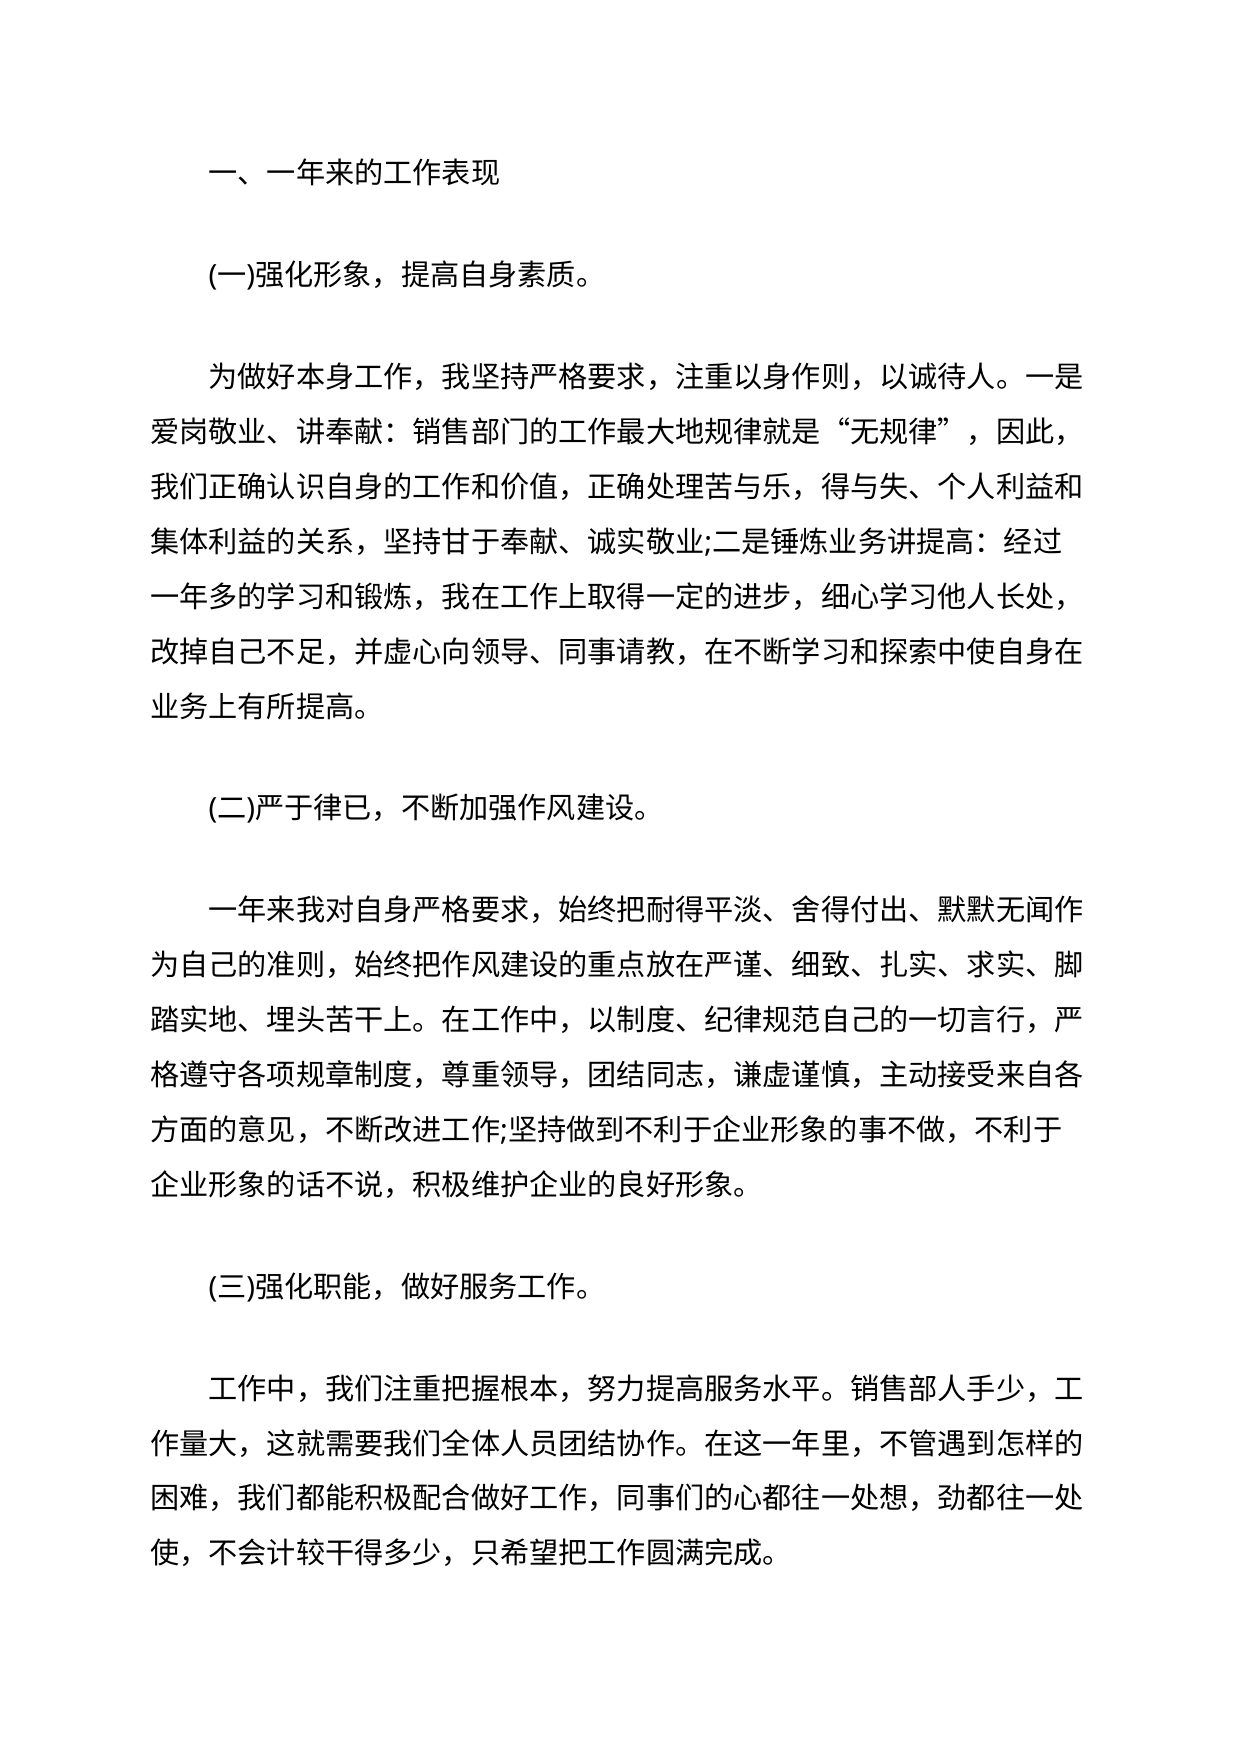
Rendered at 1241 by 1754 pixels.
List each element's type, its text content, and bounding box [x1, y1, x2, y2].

text (一)强化形象，提高自身素质。 [150, 252, 1090, 294]
text (二)严于律已，不断加强作风建设。 [150, 785, 1090, 827]
text 一年来我对自身严格要求，始终把耐得平淡、舍得付出、默默无闻作为自己的准则，始终把作风建设的重点放在严谨、细致、扎实、求实、脚踏实地、埋头苦干上。在工作中，以制度、纪律规范自己的一切言行，严格遵守各项规章制度，尊重领导，团结同志，谦虚谨慎，主动接受来自各方面的意见，不断改进工作;坚持做到不利于企业形象的事不做，不利于企业形象的话不说，积极维护企业的良好形象。 [150, 887, 1090, 1204]
text 工作中，我们注重把握根本，努力提高服务水平。销售部人手少，工作量大，这就需要我们全体人员团结协作。在这一年里，不管遇到怎样的困难，我们都能积极配合做好工作，同事们的心都往一处想，劲都往一处使，不会计较干得多少，只希望把工作圆满完成。 [150, 1365, 1090, 1572]
text 一、一年来的工作表现 [150, 150, 1090, 192]
text 为做好本身工作，我坚持严格要求，注重以身作则，以诚待人。一是爱岗敬业、讲奉献：销售部门的工作最大地规律就是“无规律”，因此，我们正确认识自身的工作和价值，正确处理苦与乐，得与失、个人利益和集体利益的关系，坚持甘于奉献、诚实敬业;二是锤炼业务讲提高：经过一年多的学习和锻炼，我在工作上取得一定的进步，细心学习他人长处，改掉自己不足，并虚心向领导、同事请教，在不断学习和探索中使自身在业务上有所提高。 [150, 354, 1090, 726]
text (三)强化职能，做好服务工作。 [150, 1263, 1090, 1306]
